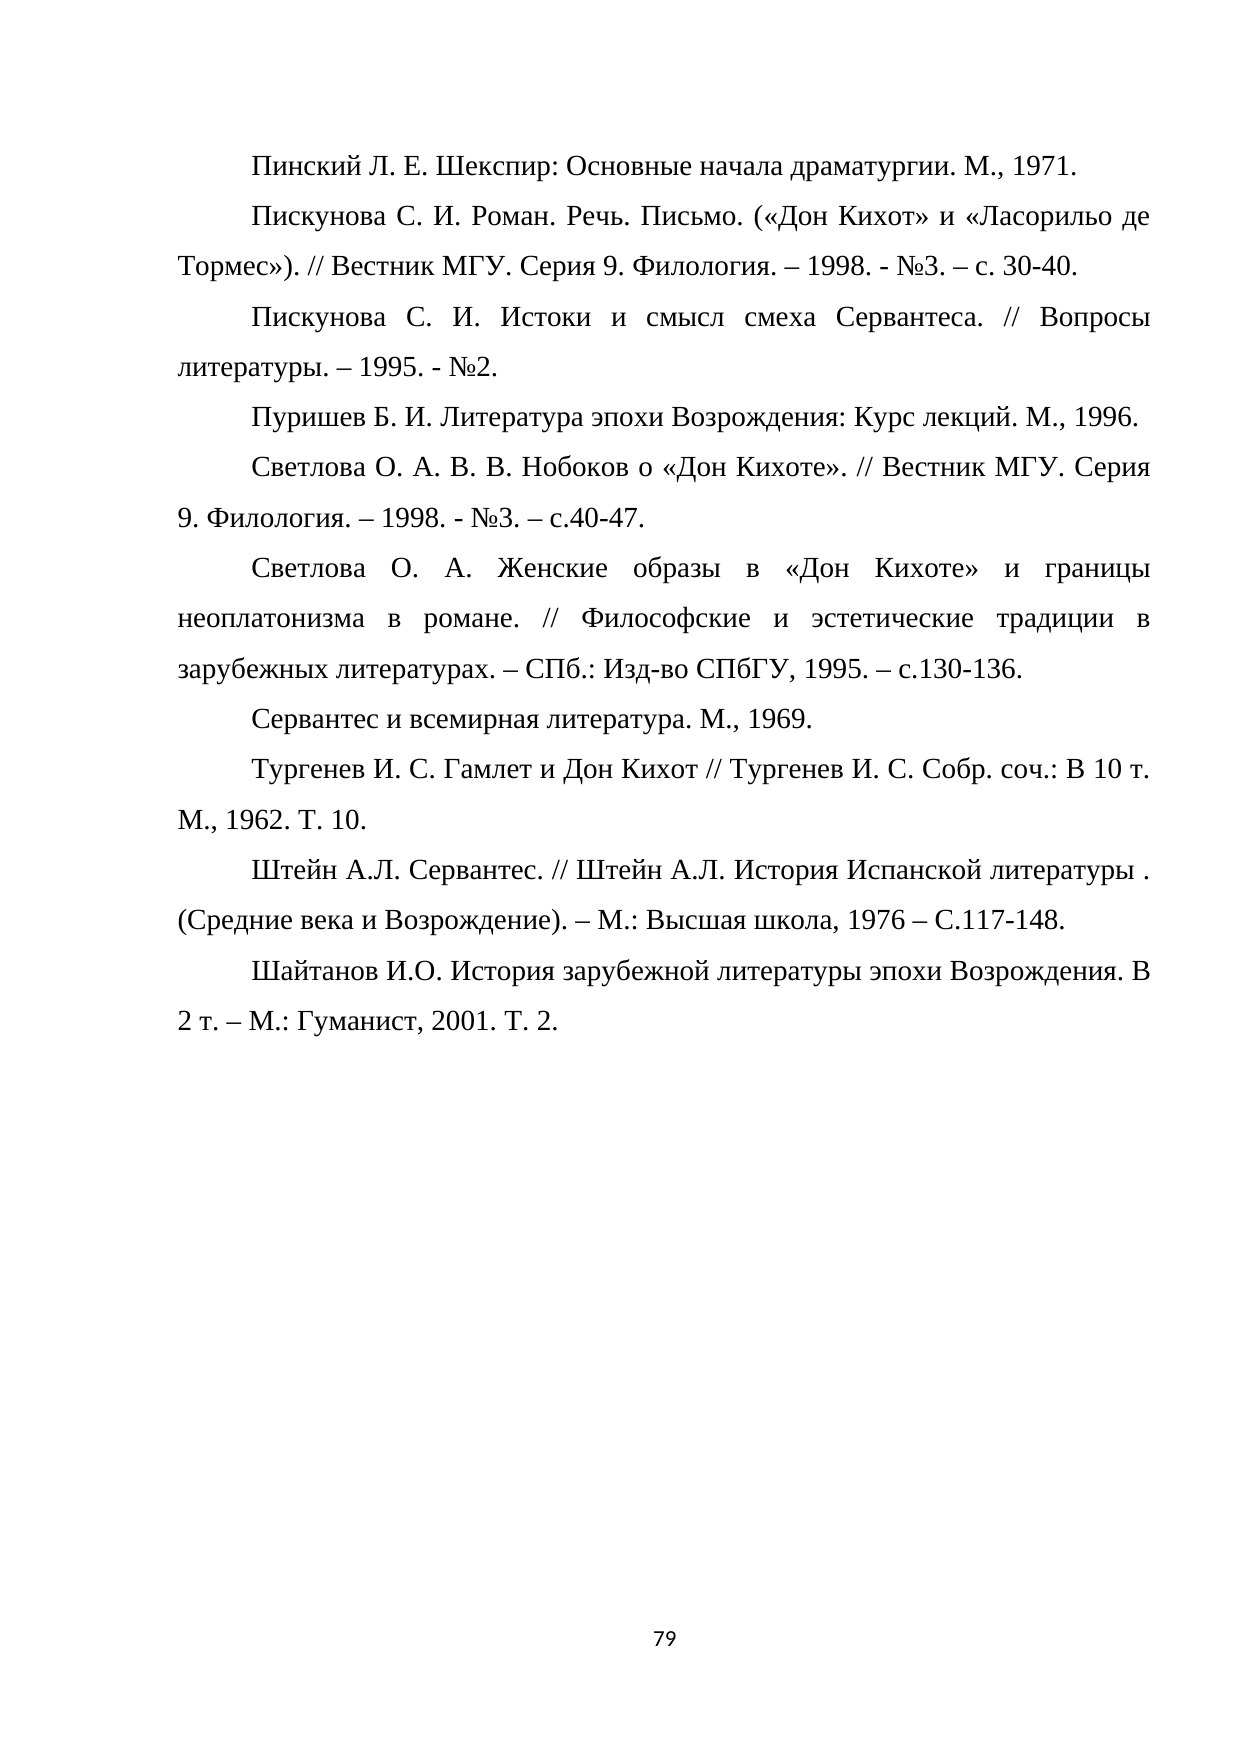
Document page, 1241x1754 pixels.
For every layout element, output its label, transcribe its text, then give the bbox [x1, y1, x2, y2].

text Светлова О. А. В. В. Нобоков о «Дон Кихоте». // Вестник МГУ. Серия 9. Филология. – 1998. - №3. – с.40-47. [177, 449, 1152, 533]
text Сервантес и всемирная литература. М., 1969. [177, 701, 1152, 735]
text Светлова О. А. Женские образы в «Дон Кихоте» и границы неоплатонизма в романе. // Философские и эстетические традиции в зарубежных литературах. – СПб.: Изд-во СПбГУ, 1995. – с.130-136. [177, 550, 1152, 684]
text Тургенев И. С. Гамлет и Дон Кихот // Тургенев И. С. Собр. соч.: В 10 т. М., 1962. Т. 10. [177, 751, 1152, 835]
text Пуришев Б. И. Литература эпохи Возрождения: Курс лекций. М., 1996. [177, 399, 1152, 433]
text Пискунова С. И. Истоки и смысл смеха Сервантеса. // Вопросы литературы. – 1995. - №2. [177, 299, 1152, 382]
text Штейн А.Л. Сервантес. // Штейн А.Л. История Испанской литературы . (Средние века и Возрождение). – М.: Высшая школа, 1976 – С.117-148. [177, 852, 1152, 936]
text Пискунова С. И. Роман. Речь. Письмо. («Дон Кихот» и «Ласорильо де Тормес»). // Вестник МГУ. Серия 9. Филология. – 1998. - №3. – с. 30-40. [177, 198, 1152, 282]
text Пинский Л. Е. Шекспир: Основные начала драматургии. М., 1971. [177, 148, 1152, 181]
text Шайтанов И.О. История зарубежной литературы эпохи Возрождения. В 2 т. – М.: Гуманист, 2001. Т. 2. [177, 953, 1152, 1037]
